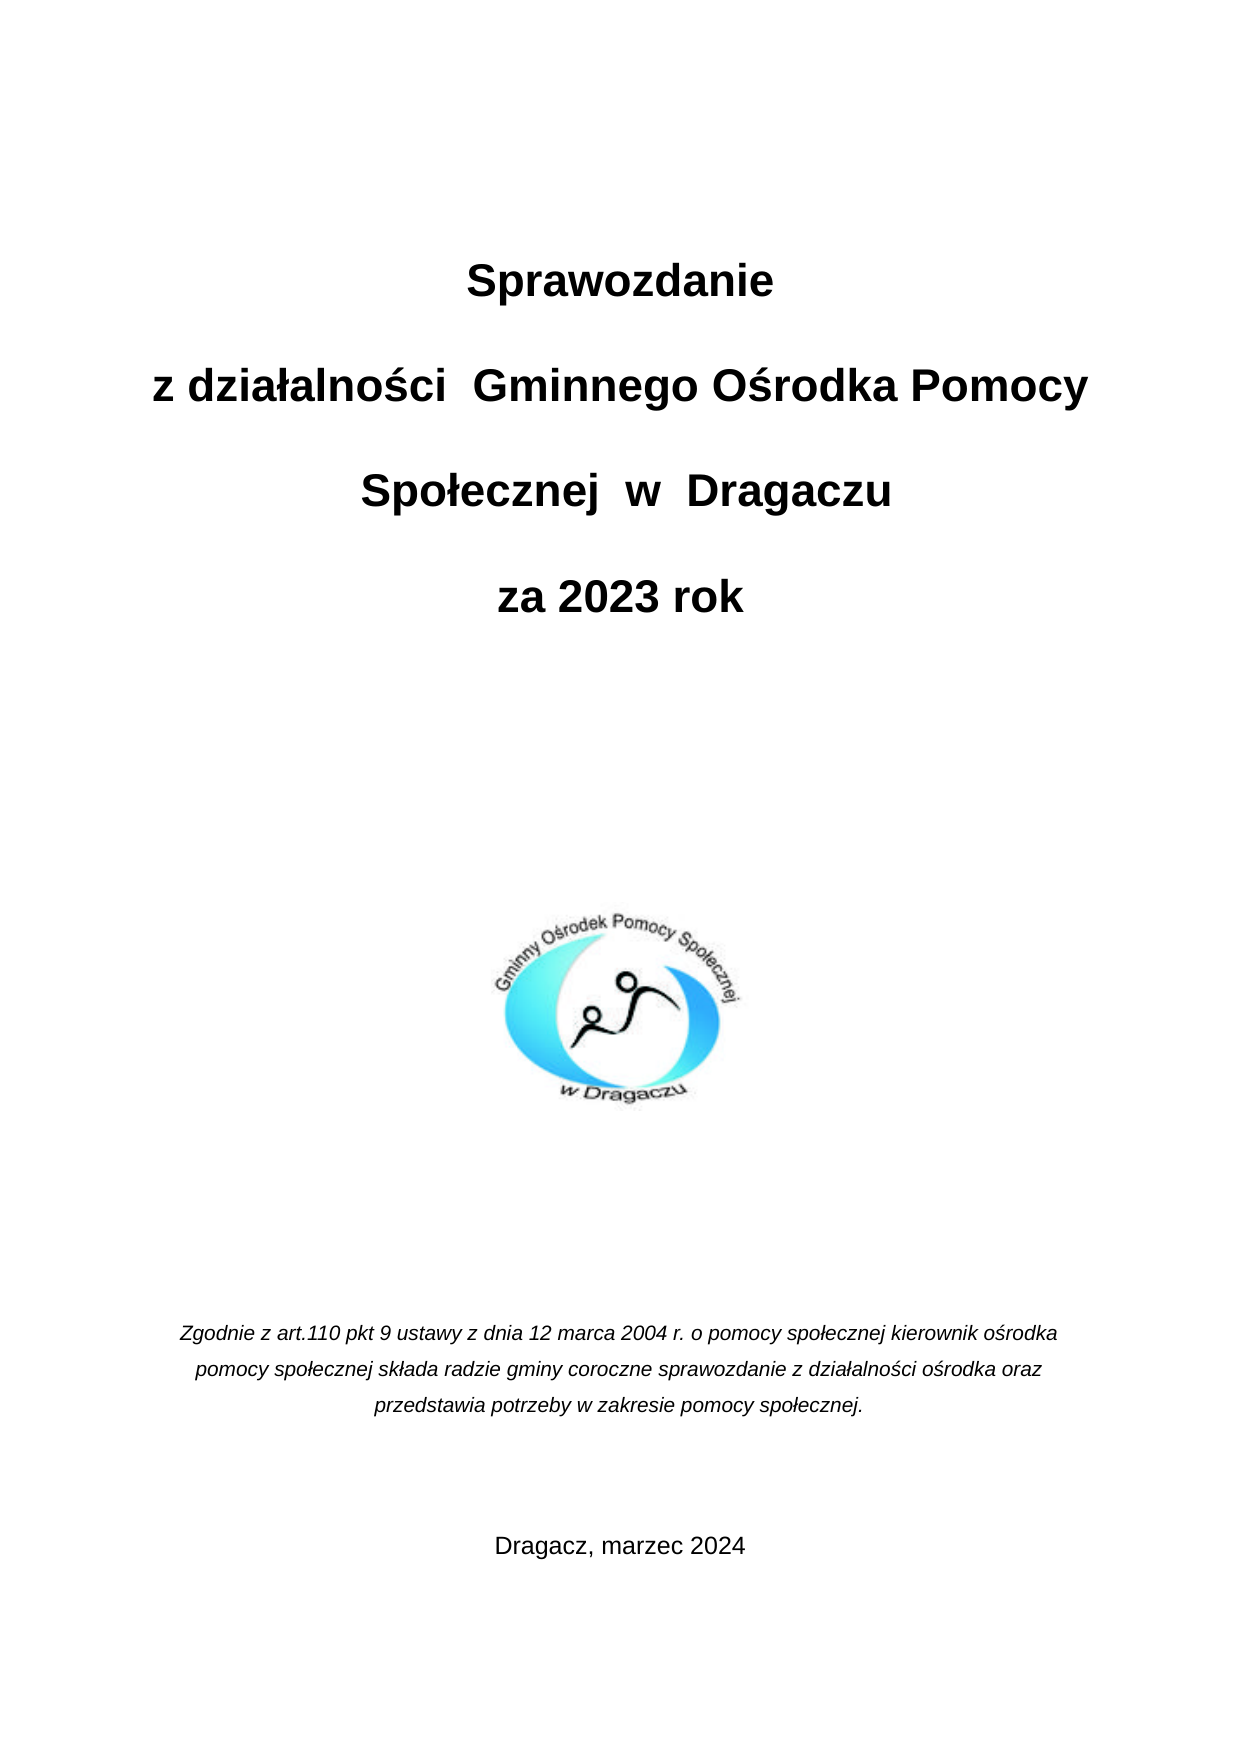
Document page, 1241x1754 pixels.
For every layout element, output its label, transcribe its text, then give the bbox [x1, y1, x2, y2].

text Dragacz, marzec 2024 [148, 1531, 1093, 1560]
picture [490, 902, 750, 1111]
text Sprawozdanie [148, 253, 1093, 306]
text za 2023 rok [148, 569, 1093, 622]
text Zgodnie z art.110 pkt 9 ustawy z dnia 12 marca 2004 r. o pomocy społecznej kierownik ośrodka pomocy społecznej składa radzie gminy coroczne sprawozdanie z działalności ośrodka oraz przedstawia potrzeby w zakresie pomocy społecznej. [148, 1321, 1093, 1417]
text Społecznej w Dragaczu [148, 464, 1093, 517]
text z działalności Gminnego Ośrodka Pomocy [148, 358, 1093, 411]
